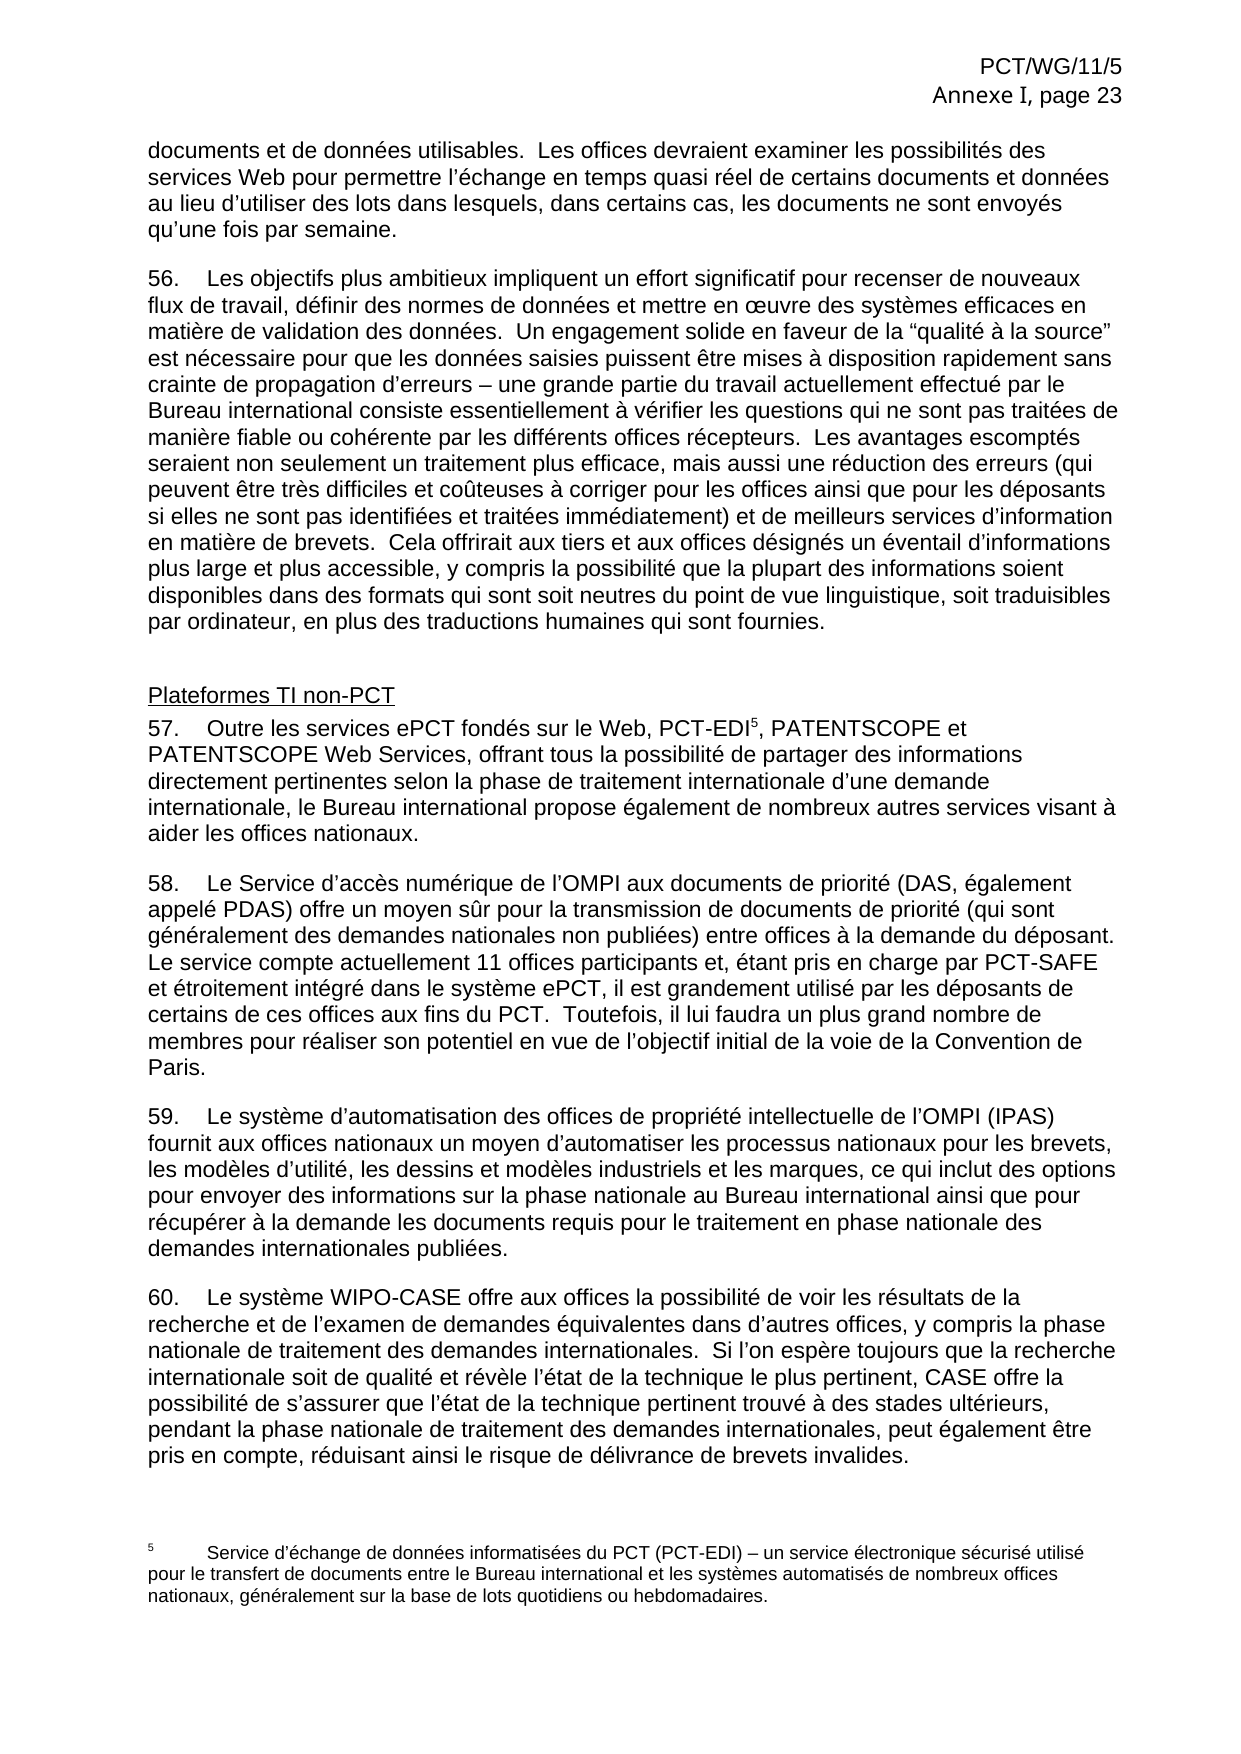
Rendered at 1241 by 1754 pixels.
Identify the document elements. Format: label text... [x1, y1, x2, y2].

text Le système d’automatisation des offices de propriété intellectuelle de l’OMPI (IPAS) fournit aux offices nationaux un moyen d’automatiser les processus nationaux pour les brevets, les modèles d’utilité, les dessins et modèles industriels et les marques, ce qui inclut des options pour envoyer des informations sur la phase nationale au Bureau international ainsi que pour récupérer à la demande les documents requis pour le traitement en phase nationale des demandes internationales publiées. [148, 1103, 1122, 1261]
text Les objectifs plus ambitieux impliquent un effort significatif pour recenser de nouveaux flux de travail, définir des normes de données et mettre en œuvre des systèmes efficaces en matière de validation des données. Un engagement solide en faveur de la “qualité à la source” est nécessaire pour que les données saisies puissent être mises à disposition rapidement sans crainte de propagation d’erreurs – une grande partie du travail actuellement effectué par le Bureau international consiste essentiellement à vérifier les questions qui ne sont pas traitées de manière fiable ou cohérente par les différents offices récepteurs. Les avantages escomptés seraient non seulement un traitement plus efficace, mais aussi une réduction des erreurs (qui peuvent être très difficiles et coûteuses à corriger pour les offices ainsi que pour les déposants si elles ne sont pas identifiées et traitées immédiatement) et de meilleurs services d’information en matière de brevets. Cela offrirait aux tiers et aux offices désignés un éventail d’informations plus large et plus accessible, y compris la possibilité que la plupart des informations soient disponibles dans des formats qui sont soit neutres du point de vue linguistique, soit traduisibles par ordinateur, en plus des traductions humaines qui sont fournies. [148, 265, 1122, 634]
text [148, 137, 1122, 242]
subtitle Plateformes TI non-PCT [148, 682, 1122, 709]
text Outre les services ePCT fondés sur le Web, PCT-EDI, PATENTSCOPE et PATENTSCOPE Web Services, offrant tous la possibilité de partager des informations directement pertinentes selon la phase de traitement internationale d’une demande internationale, le Bureau international propose également de nombreux autres services visant à aider les offices nationaux. [148, 715, 1122, 847]
text Le système WIPO-CASE offre aux offices la possibilité de voir les résultats de la recherche et de l’examen de demandes équivalentes dans d’autres offices, y compris la phase nationale de traitement des demandes internationales. Si l’on espère toujours que la recherche internationale soit de qualité et révèle l’état de la technique le plus pertinent, CASE offre la possibilité de s’assurer que l’état de la technique pertinent trouvé à des stades ultérieurs, pendant la phase nationale de traitement des demandes internationales, peut également être pris en compte, réduisant ainsi le risque de délivrance de brevets invalides. [148, 1284, 1122, 1469]
text Le Service d’accès numérique de l’OMPI aux documents de priorité (DAS, également appelé PDAS) offre un moyen sûr pour la transmission de documents de priorité (qui sont généralement des demandes nationales non publiées) entre offices à la demande du déposant. Le service compte actuellement 11 offices participants et, étant pris en charge par PCT-SAFE et étroitement intégré dans le système ePCT, il est grandement utilisé par les déposants de certains de ces offices aux fins du PCT. Toutefois, il lui faudra un plus grand nombre de membres pour réaliser son potentiel en vue de l’objectif initial de la voie de la Convention de Paris. [148, 869, 1122, 1080]
